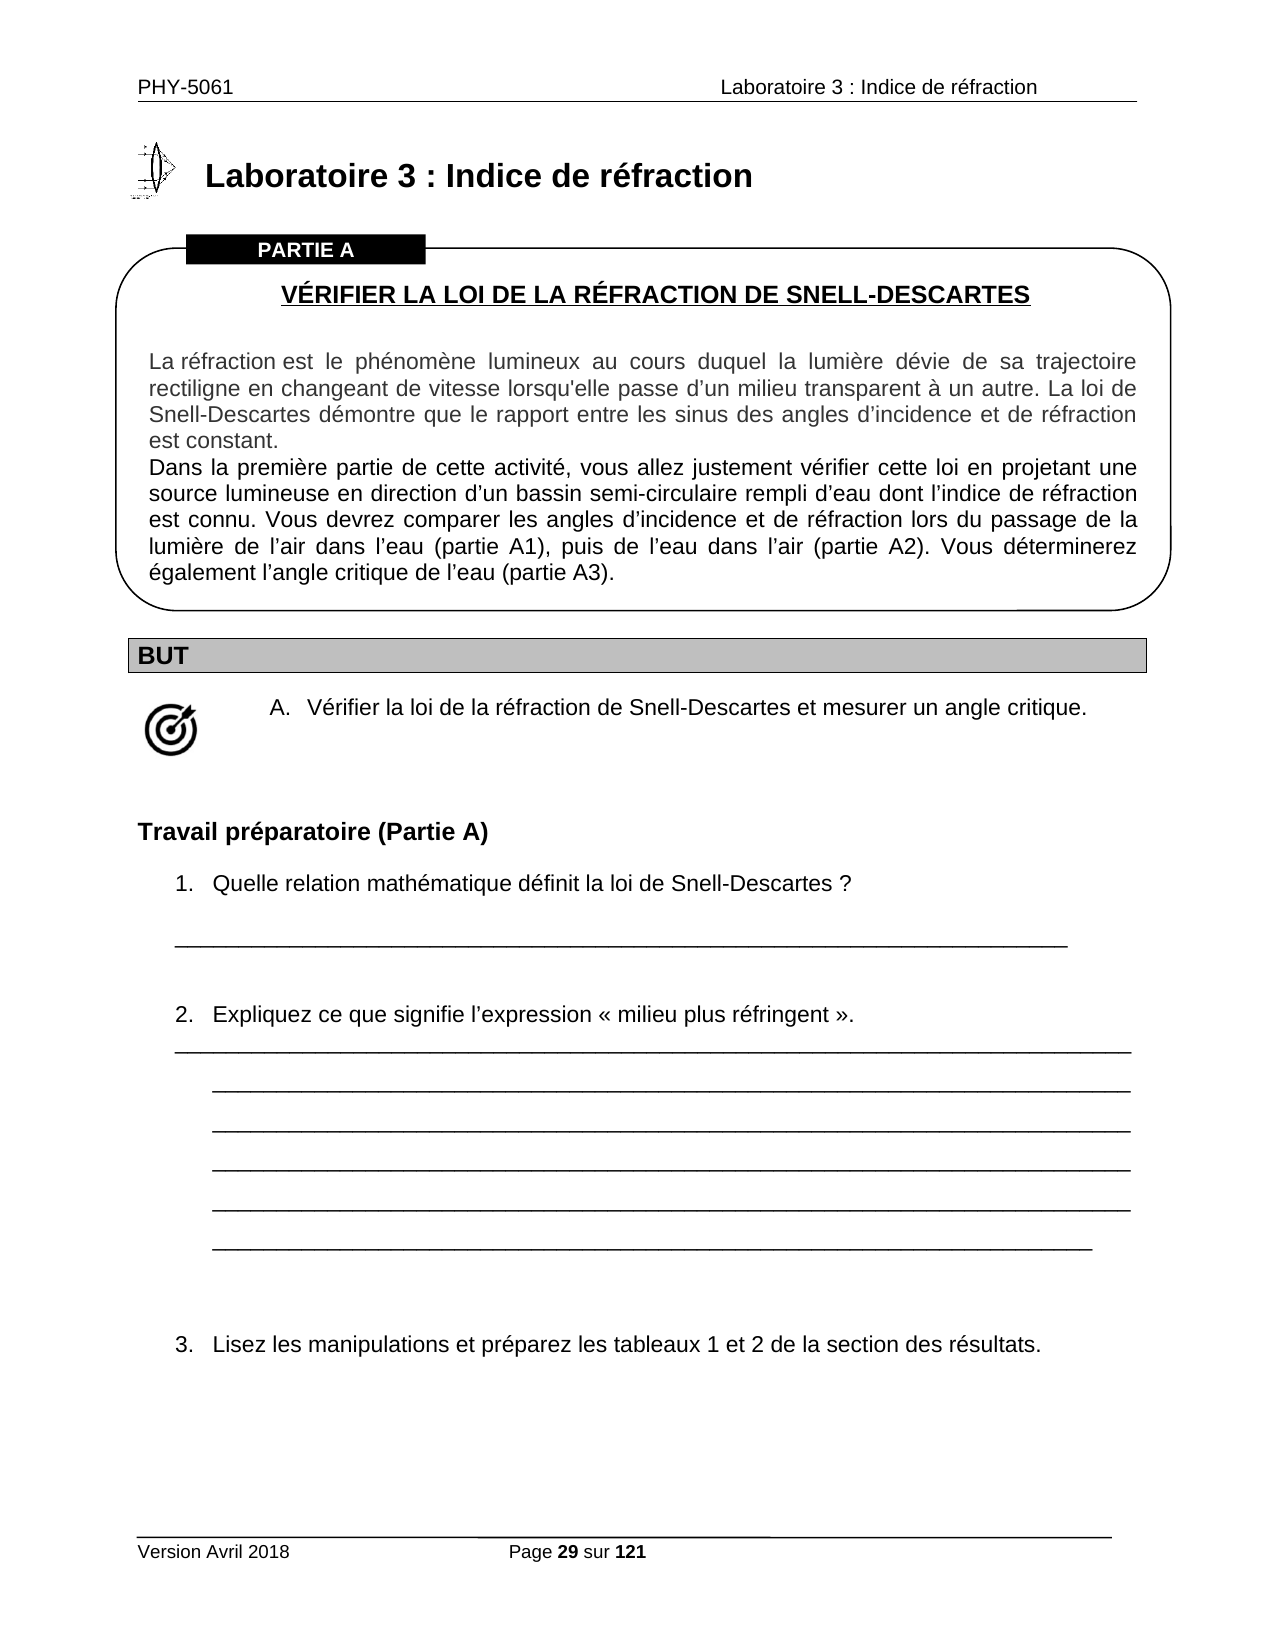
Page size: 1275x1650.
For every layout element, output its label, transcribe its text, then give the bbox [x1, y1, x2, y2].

text ________________________________________________________________________________________________________________________________________________________________________________________________________________________________________________________________________________________________________________________________________________________________________________________________________________________________________________ [175, 1028, 1137, 1252]
picture [127, 686, 214, 773]
list Quelle relation mathématique définit la loi de Snell-Descartes ? [175, 870, 1137, 896]
text BUT [129, 639, 1146, 672]
text Travail préparatoire (Partie A) [137, 817, 1137, 846]
list Lisez les manipulations et préparez les tableaux 1 et 2 de la section des résultats. [175, 1331, 1137, 1357]
subtitle Laboratoire 3 : Indice de réfraction [187, 156, 1137, 194]
text ______________________________________________________________________ [175, 922, 1137, 949]
list Expliquez ce que signifie l’expression « milieu plus réfringent ». [175, 1001, 1137, 1028]
picture [126, 142, 187, 202]
list Vérifier la loi de la réfraction de Snell-Descartes et mesurer un angle critique. [214, 686, 1137, 723]
